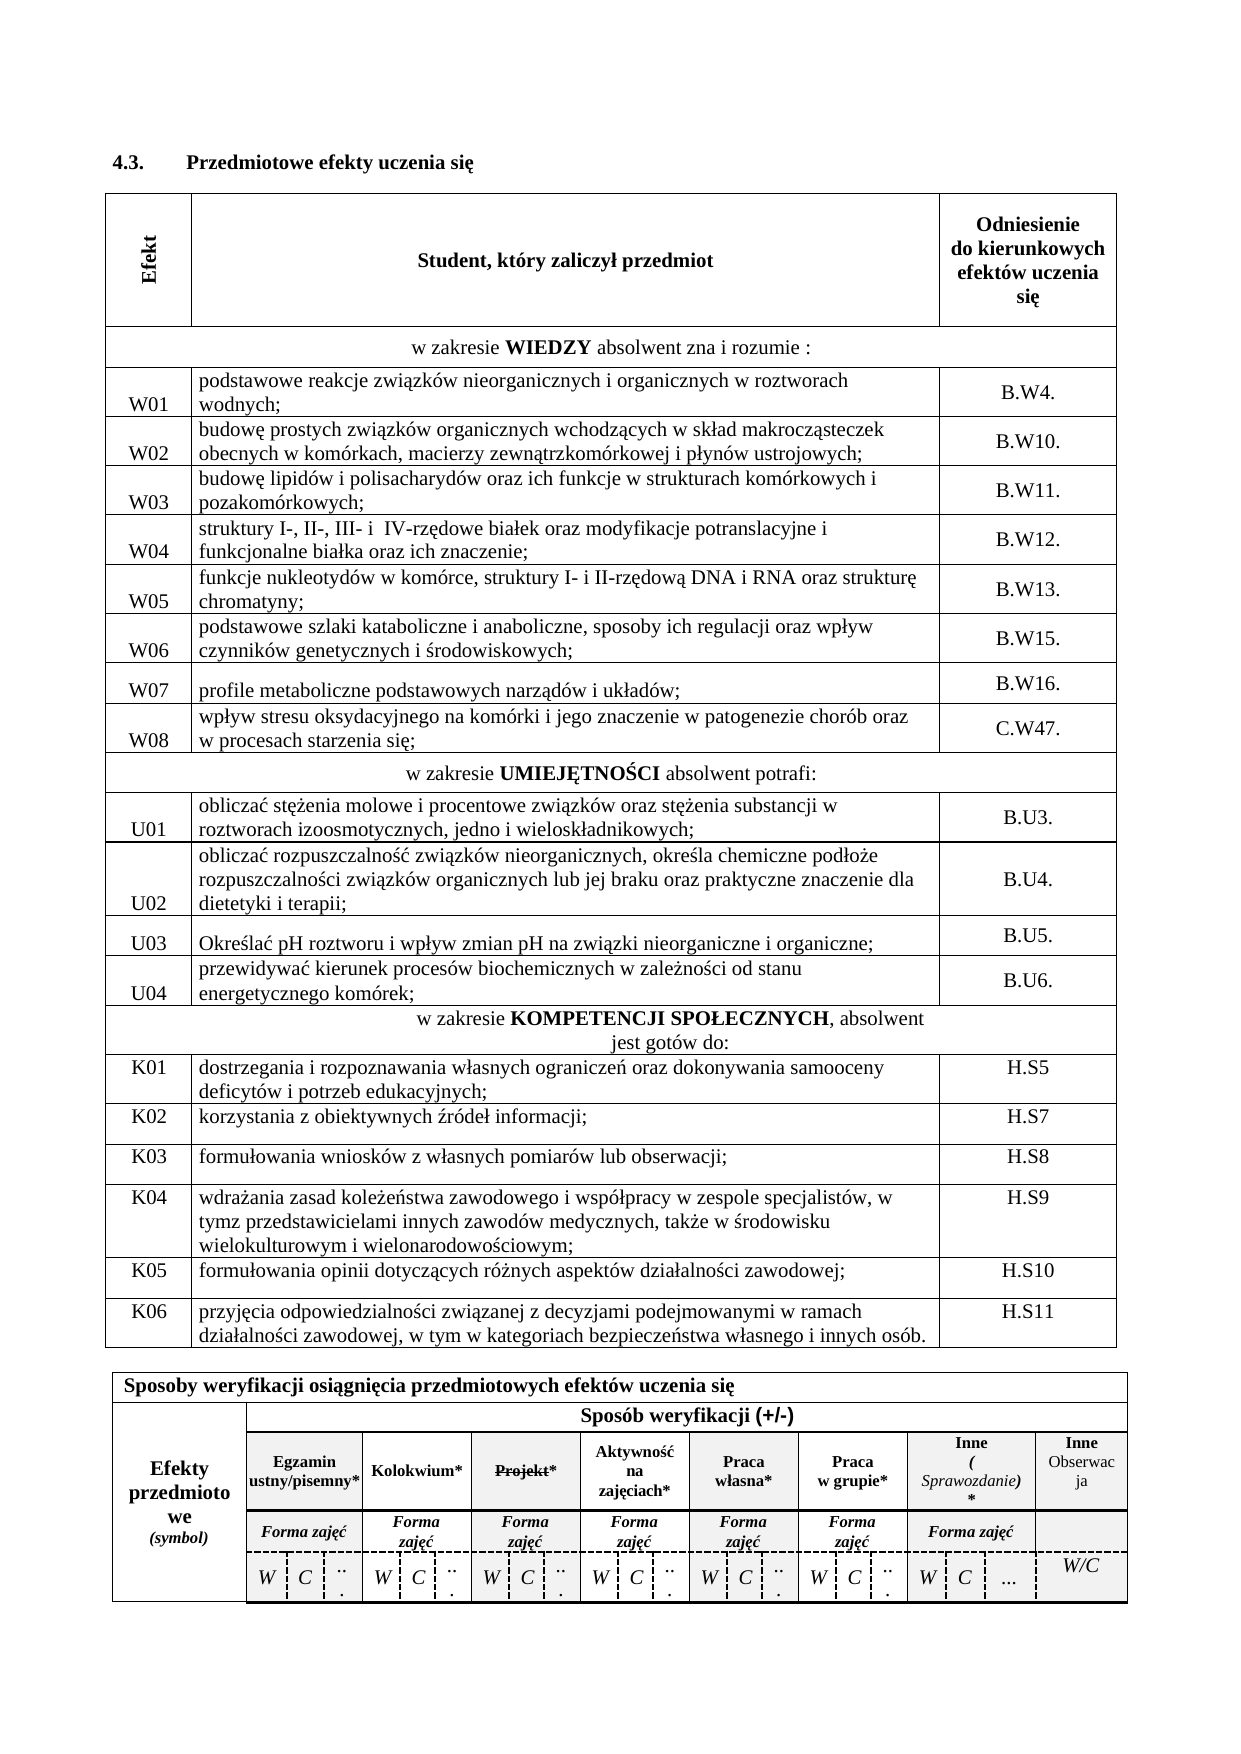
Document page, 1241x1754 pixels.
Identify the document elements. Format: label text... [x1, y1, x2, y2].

table_cell ... [985, 1551, 1036, 1601]
table_cell B.W4. [940, 368, 1116, 416]
list Przedmiotowe efekty uczenia się [112, 150, 1128, 174]
table_cell B.U4. [940, 843, 1116, 915]
table_cell B.U3. [940, 793, 1116, 841]
table_cell K03 [106, 1145, 191, 1184]
table_cell podstawowe reakcje związków nieorganicznych i organicznych w roztworach wodnych; [192, 368, 939, 416]
table_cell B.U6. [940, 956, 1116, 1004]
table_cell K01 [106, 1055, 191, 1103]
table_cell ... [544, 1551, 580, 1601]
table_cell Forma zajęć [472, 1512, 580, 1551]
table_cell C [287, 1551, 324, 1601]
table_cell Sposób weryfikacji (+/-) [247, 1403, 1127, 1431]
table_cell U04 [106, 956, 191, 1004]
table_cell formułowania opinii dotyczących różnych aspektów działalności zawodowej; [192, 1258, 939, 1298]
table_cell W/C [1036, 1551, 1127, 1601]
table_cell Forma zajęć [247, 1512, 362, 1551]
table_cell C [618, 1551, 653, 1601]
table_cell W07 [106, 663, 191, 702]
table_cell W [799, 1551, 836, 1601]
table_cell H.S11 [940, 1299, 1116, 1347]
table_cell H.S7 [940, 1104, 1116, 1143]
table_cell podstawowe szlaki kataboliczne i anaboliczne, sposoby ich regulacji oraz wpływ czynników genetycznych i środowiskowych; [192, 614, 939, 662]
table_cell B.W12. [940, 515, 1116, 563]
table_cell [939, 1006, 1116, 1054]
table_cell [106, 1006, 191, 1054]
table_cell W05 [106, 565, 191, 613]
table_cell W04 [106, 515, 191, 563]
table_cell H.S5 [940, 1055, 1116, 1103]
table_cell W06 [106, 614, 191, 662]
table_cell W02 [106, 417, 191, 465]
table_cell Inne (Sprawozdanie)* [908, 1433, 1035, 1509]
table_cell W [472, 1551, 509, 1601]
table_cell C [946, 1551, 985, 1601]
table_cell [1036, 1512, 1127, 1551]
table_cell W [581, 1551, 618, 1601]
table_cell Określać pH roztworu i wpływ zmian pH na związki nieorganiczne i organiczne; [192, 916, 939, 955]
table_cell korzystania z obiektywnych źródeł informacji; [192, 1104, 939, 1143]
table_cell ... [653, 1551, 689, 1601]
table_cell K06 [106, 1299, 191, 1347]
table_cell obliczać rozpuszczalność związków nieorganicznych, określa chemiczne podłoże rozpuszczalności związków organicznych lub jej braku oraz praktyczne znaczenie dla dietetyki i terapii; [192, 843, 939, 915]
table_cell Kolokwium* [363, 1433, 471, 1509]
table_cell B.W10. [940, 417, 1116, 465]
table_cell funkcje nukleotydów w komórce, struktury I- i II-rzędową DNA i RNA oraz strukturę chromatyny; [192, 565, 939, 613]
table_cell C [836, 1551, 871, 1601]
table_cell ... [435, 1551, 471, 1601]
table_cell Forma zajęć [690, 1512, 798, 1551]
table_cell W [908, 1551, 946, 1601]
table_cell W03 [106, 466, 191, 514]
table_header Student, który zaliczył przedmiot [192, 194, 939, 326]
table_cell Efekty przedmiotowe (symbol) [113, 1403, 246, 1601]
table_cell ... [762, 1551, 798, 1601]
table_cell Forma zajęć [799, 1512, 907, 1551]
table_cell Forma zajęć [363, 1512, 471, 1551]
table_cell Inne Obserwacja [1036, 1433, 1127, 1509]
table_cell wdrażania zasad koleżeństwa zawodowego i współpracy w zespole specjalistów, w tymz przedstawicielami innych zawodów medycznych, także w środowisku wielokulturowym i wielonarodowościowym; [192, 1185, 939, 1257]
table_cell U03 [106, 916, 191, 955]
table_cell K02 [106, 1104, 191, 1143]
table_cell ... [871, 1551, 907, 1601]
table_cell Aktywność na zajęciach* [581, 1433, 689, 1509]
table_cell C [727, 1551, 762, 1601]
table_cell w zakresie KOMPETENCJI SPOŁECZNYCH, absolwent jest gotów do: [191, 1006, 939, 1054]
table_cell H.S10 [940, 1258, 1116, 1298]
table_cell profile metaboliczne podstawowych narządów i układów; [192, 663, 939, 702]
table_cell ... [324, 1551, 362, 1601]
table_cell B.W11. [940, 466, 1116, 514]
table_cell C [400, 1551, 435, 1601]
table_cell B.W16. [940, 663, 1116, 702]
table_cell Praca w grupie* [799, 1433, 907, 1509]
table_cell formułowania wniosków z własnych pomiarów lub obserwacji; [192, 1145, 939, 1184]
table_cell B.W13. [940, 565, 1116, 613]
table_cell obliczać stężenia molowe i procentowe związków oraz stężenia substancji w roztworach izoosmotycznych, jedno i wieloskładnikowych; [192, 793, 939, 841]
table_cell w zakresie UMIEJĘTNOŚCI absolwent potrafi: [106, 753, 1116, 792]
table_cell Projekt* [472, 1433, 580, 1509]
table_cell W [690, 1551, 727, 1601]
table_header Sposoby weryfikacji osiągnięcia przedmiotowych efektów uczenia się [113, 1373, 1127, 1402]
table_cell struktury I-, II-, III- i IV-rzędowe białek oraz modyfikacje potranslacyjne i funkcjonalne białka oraz ich znaczenie; [192, 515, 939, 563]
table_cell Forma zajęć [581, 1512, 689, 1551]
table_cell B.W15. [940, 614, 1116, 662]
table_cell W [363, 1551, 400, 1601]
table_cell w zakresie WIEDZY absolwent zna i rozumie : [106, 327, 1116, 367]
table_cell budowę prostych związków organicznych wchodzących w skład makrocząsteczek obecnych w komórkach, macierzy zewnątrzkomórkowej i płynów ustrojowych; [192, 417, 939, 465]
table_header Odniesienie do kierunkowych efektów uczenia się [940, 194, 1116, 326]
table_cell K05 [106, 1258, 191, 1298]
table_cell B.U5. [940, 916, 1116, 955]
table_cell K04 [106, 1185, 191, 1257]
table_cell U02 [106, 843, 191, 915]
table_cell W01 [106, 368, 191, 416]
table_cell C [509, 1551, 544, 1601]
table_cell U01 [106, 793, 191, 841]
table_cell H.S8 [940, 1145, 1116, 1184]
table_cell dostrzegania i rozpoznawania własnych ograniczeń oraz dokonywania samooceny deficytów i potrzeb edukacyjnych; [192, 1055, 939, 1103]
table_cell budowę lipidów i polisacharydów oraz ich funkcje w strukturach komórkowych i pozakomórkowych; [192, 466, 939, 514]
table_cell Forma zajęć [908, 1512, 1035, 1551]
table_cell Praca własna* [690, 1433, 798, 1509]
table_cell C.W47. [940, 704, 1116, 752]
table_cell przyjęcia odpowiedzialności związanej z decyzjami podejmowanymi w ramach działalności zawodowej, w tym w kategoriach bezpieczeństwa własnego i innych osób. [192, 1299, 939, 1347]
table_cell W08 [106, 704, 191, 752]
table_header Efekt [106, 194, 191, 326]
table_cell W [247, 1551, 287, 1601]
table_cell wpływ stresu oksydacyjnego na komórki i jego znaczenie w patogenezie chorób oraz w procesach starzenia się; [192, 704, 939, 752]
table_cell przewidywać kierunek procesów biochemicznych w zależności od stanu energetycznego komórek; [192, 956, 939, 1004]
table_cell Egzamin ustny/pisemny* [247, 1433, 362, 1509]
table_cell H.S9 [940, 1185, 1116, 1257]
